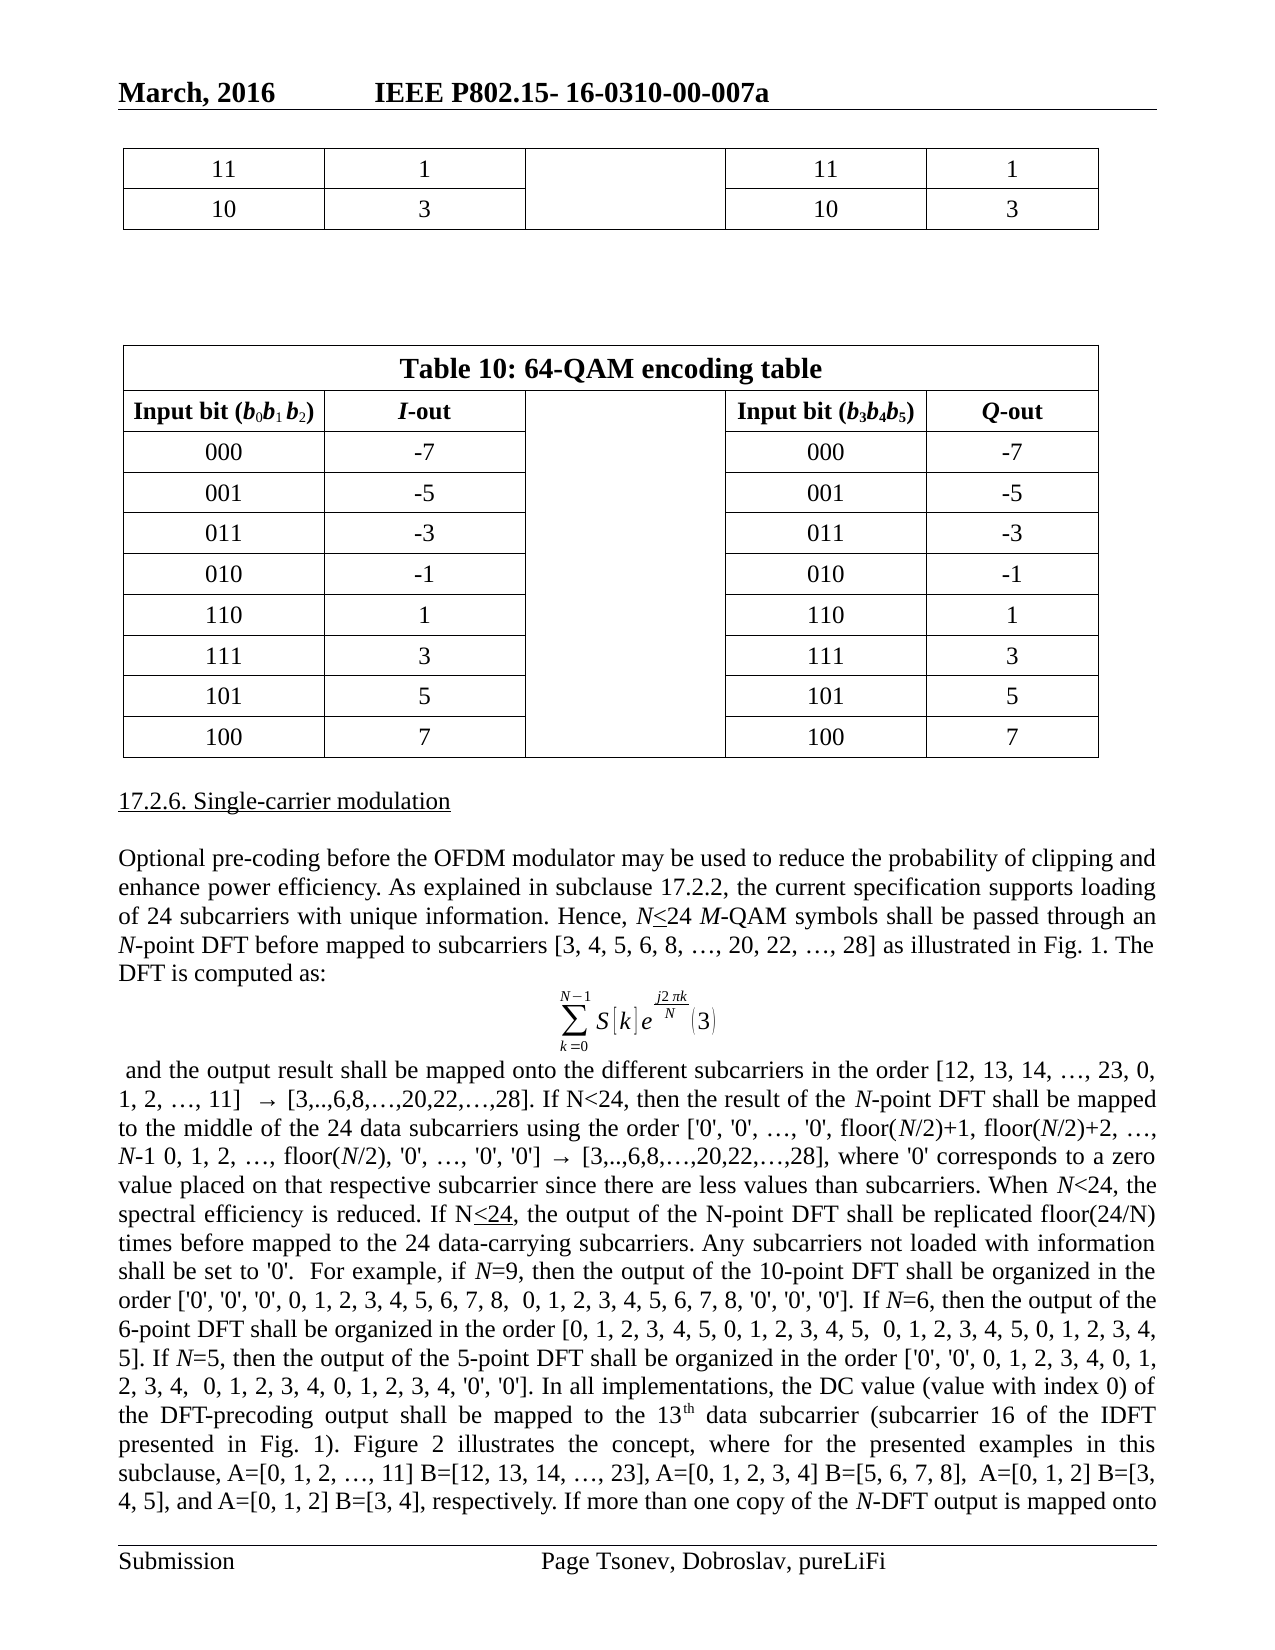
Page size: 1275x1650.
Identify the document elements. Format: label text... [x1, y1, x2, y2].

table_cell 101 [726, 676, 926, 716]
table_cell 1 [927, 595, 1098, 634]
table_cell 1 [927, 149, 1098, 188]
table_cell 101 [124, 676, 324, 716]
table_cell 111 [726, 636, 926, 675]
table_cell 5 [927, 676, 1098, 716]
table_cell 3 [325, 189, 525, 229]
table_cell 100 [726, 717, 926, 757]
table_cell 3 [927, 189, 1098, 229]
table_cell 000 [124, 432, 324, 472]
table_cell 100 [124, 717, 324, 757]
table_cell 011 [726, 513, 926, 553]
table_cell Input bit (b3b4b5) [726, 391, 926, 431]
table_cell 1 [325, 149, 525, 188]
table_cell 5 [325, 676, 525, 716]
table_cell 001 [124, 473, 324, 512]
table_cell -5 [927, 473, 1098, 512]
table_cell -1 [325, 554, 525, 594]
table_cell 011 [124, 513, 324, 553]
text 17.2.6. Single-carrier modulation [118, 786, 1157, 815]
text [118, 1055, 1157, 1515]
table_cell 010 [726, 554, 926, 594]
table_cell 7 [325, 717, 525, 757]
table_cell 110 [726, 595, 926, 634]
table_cell 110 [124, 595, 324, 634]
table_cell 000 [726, 432, 926, 472]
table_cell I-out [325, 391, 525, 431]
table_cell -7 [927, 432, 1098, 472]
table_cell Input bit (b0b1 b2) [124, 391, 324, 431]
table_cell -1 [927, 554, 1098, 594]
table_cell -3 [325, 513, 525, 553]
table_cell -5 [325, 473, 525, 512]
table_cell 3 [325, 636, 525, 675]
table_cell -7 [325, 432, 525, 472]
table_cell 111 [124, 636, 324, 675]
text Optional pre-coding before the OFDM modulator may be used to reduce the probability of clipping and enhance power efficiency. As explained in subclause 17.2.2, the current specification supports loading of 24 subcarriers with unique information. Hence, N<24 M-QAM symbols shall be passed through an N-point DFT before mapped to subcarriers [3, 4, 5, 6, 8, …, 20, 22, …, 28] as illustrated in Fig. 1. The DFT is computed as: [118, 843, 1157, 987]
table_cell 010 [124, 554, 324, 594]
table_cell 10 [124, 189, 324, 229]
table_cell 001 [726, 473, 926, 512]
table_cell [526, 391, 725, 757]
table_cell 11 [124, 149, 324, 188]
table_cell 3 [927, 636, 1098, 675]
table_cell 10 [726, 189, 926, 229]
table_cell 7 [927, 717, 1098, 757]
table_header Table 10: 64-QAM encoding table [124, 346, 1098, 390]
table_cell 11 [726, 149, 926, 188]
table_cell -3 [927, 513, 1098, 553]
table_cell 1 [325, 595, 525, 634]
table_cell Q-out [927, 391, 1098, 431]
